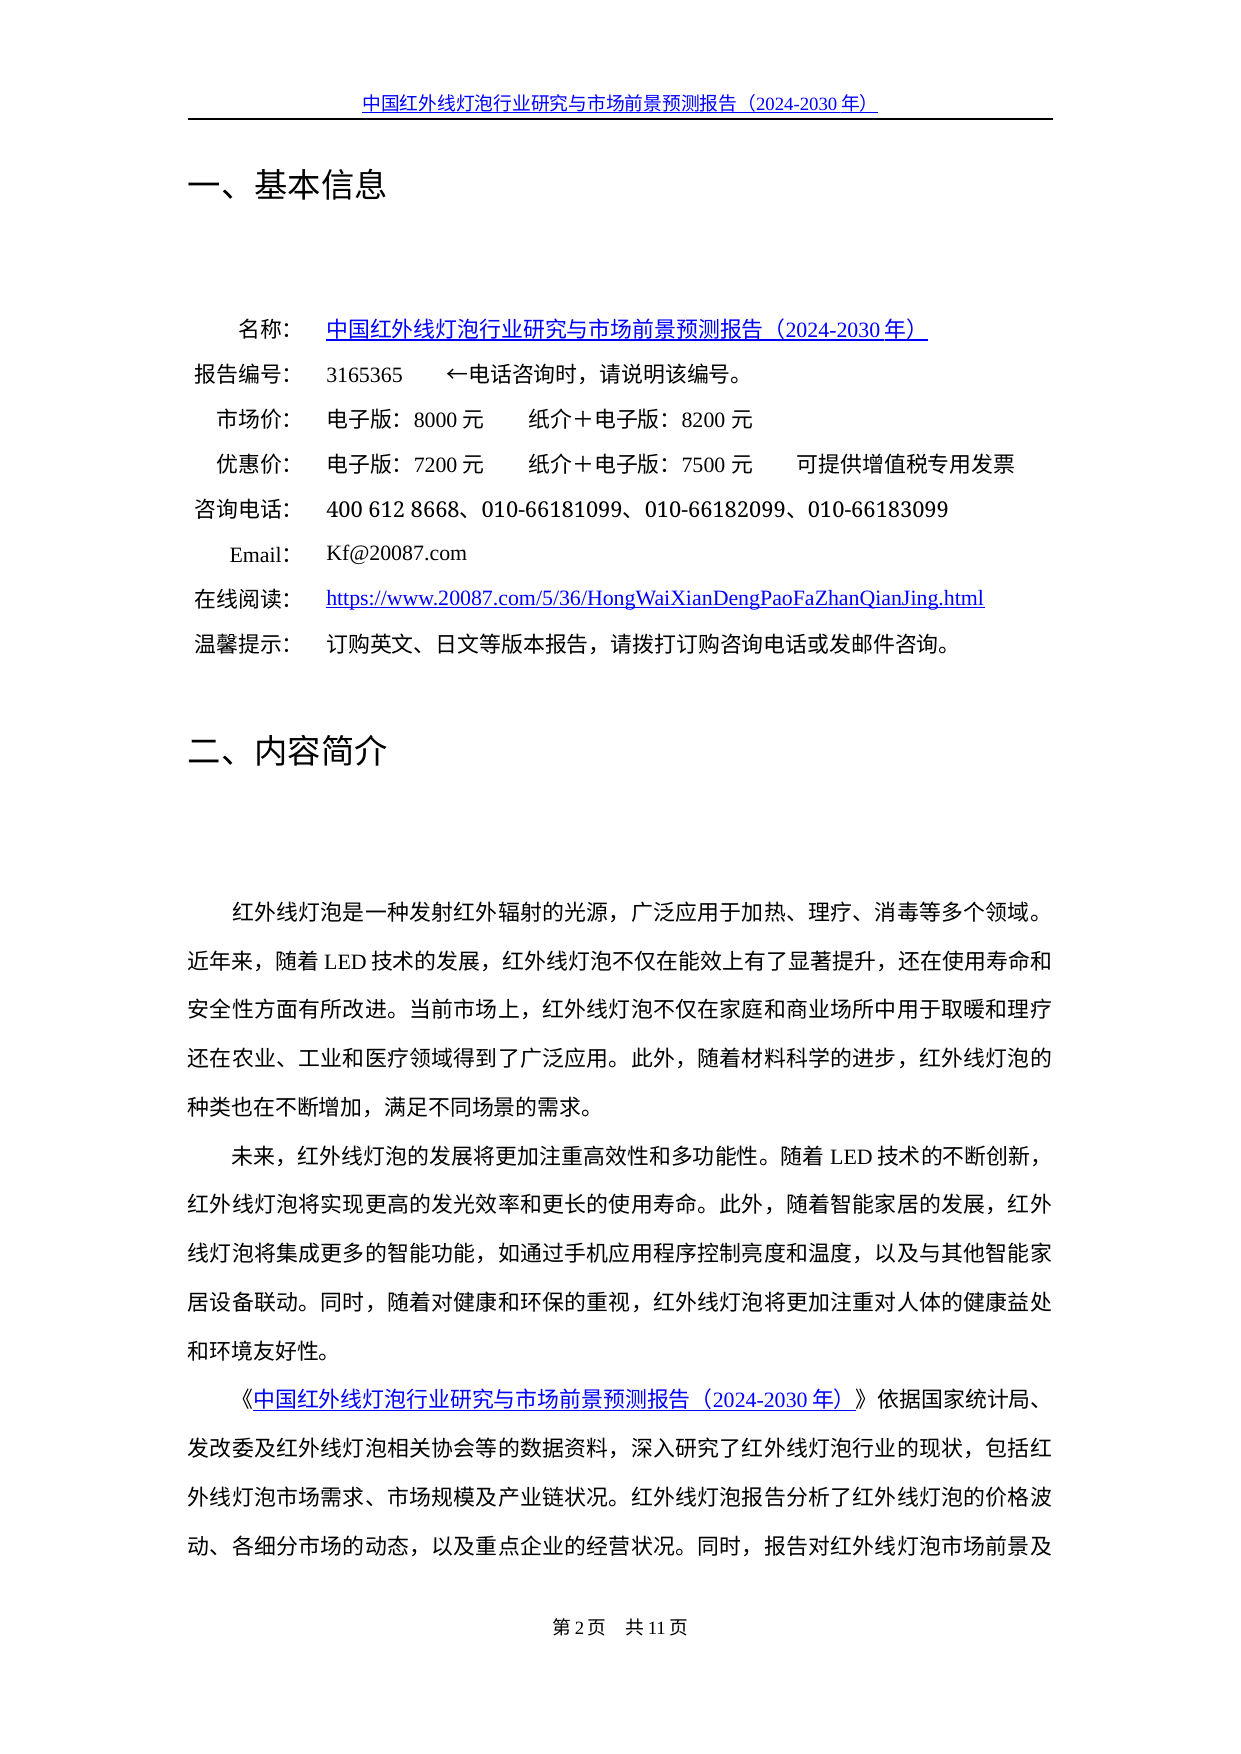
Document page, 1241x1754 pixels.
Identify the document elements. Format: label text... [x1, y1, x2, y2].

table_cell Email： [167, 537, 315, 582]
table_cell 在线阅读： [167, 582, 315, 627]
table_cell 优惠价： [167, 447, 315, 492]
table_cell 咨询电话： [167, 492, 315, 537]
table_header 中国红外线灯泡行业研究与市场前景预测报告（2024-2030年） [315, 312, 1073, 357]
title 二、内容简介 [187, 717, 1053, 782]
table_cell 订购英文、日文等版本报告，请拨打订购咨询电话或发邮件咨询。 [315, 627, 1073, 672]
table_cell 400 612 8668、010-66181099、010-66182099、010-66183099 [315, 492, 1073, 537]
table_cell Kf@20087.com [315, 537, 1073, 582]
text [187, 894, 1053, 1561]
table_cell [315, 582, 1073, 627]
title 一、基本信息 [187, 150, 1053, 215]
table_cell 市场价： [167, 402, 315, 447]
table_cell 电子版：8000 元 纸介＋电子版：8200 元 [315, 402, 1073, 447]
table_cell 温馨提示： [167, 627, 315, 672]
table_header 名称： [167, 312, 315, 357]
table_cell 报告编号： [167, 357, 315, 402]
table_cell 电子版：7200 元 纸介＋电子版：7500 元 可提供增值税专用发票 [315, 447, 1073, 492]
table_cell 3165365 ←电话咨询时，请说明该编号。 [315, 357, 1073, 402]
